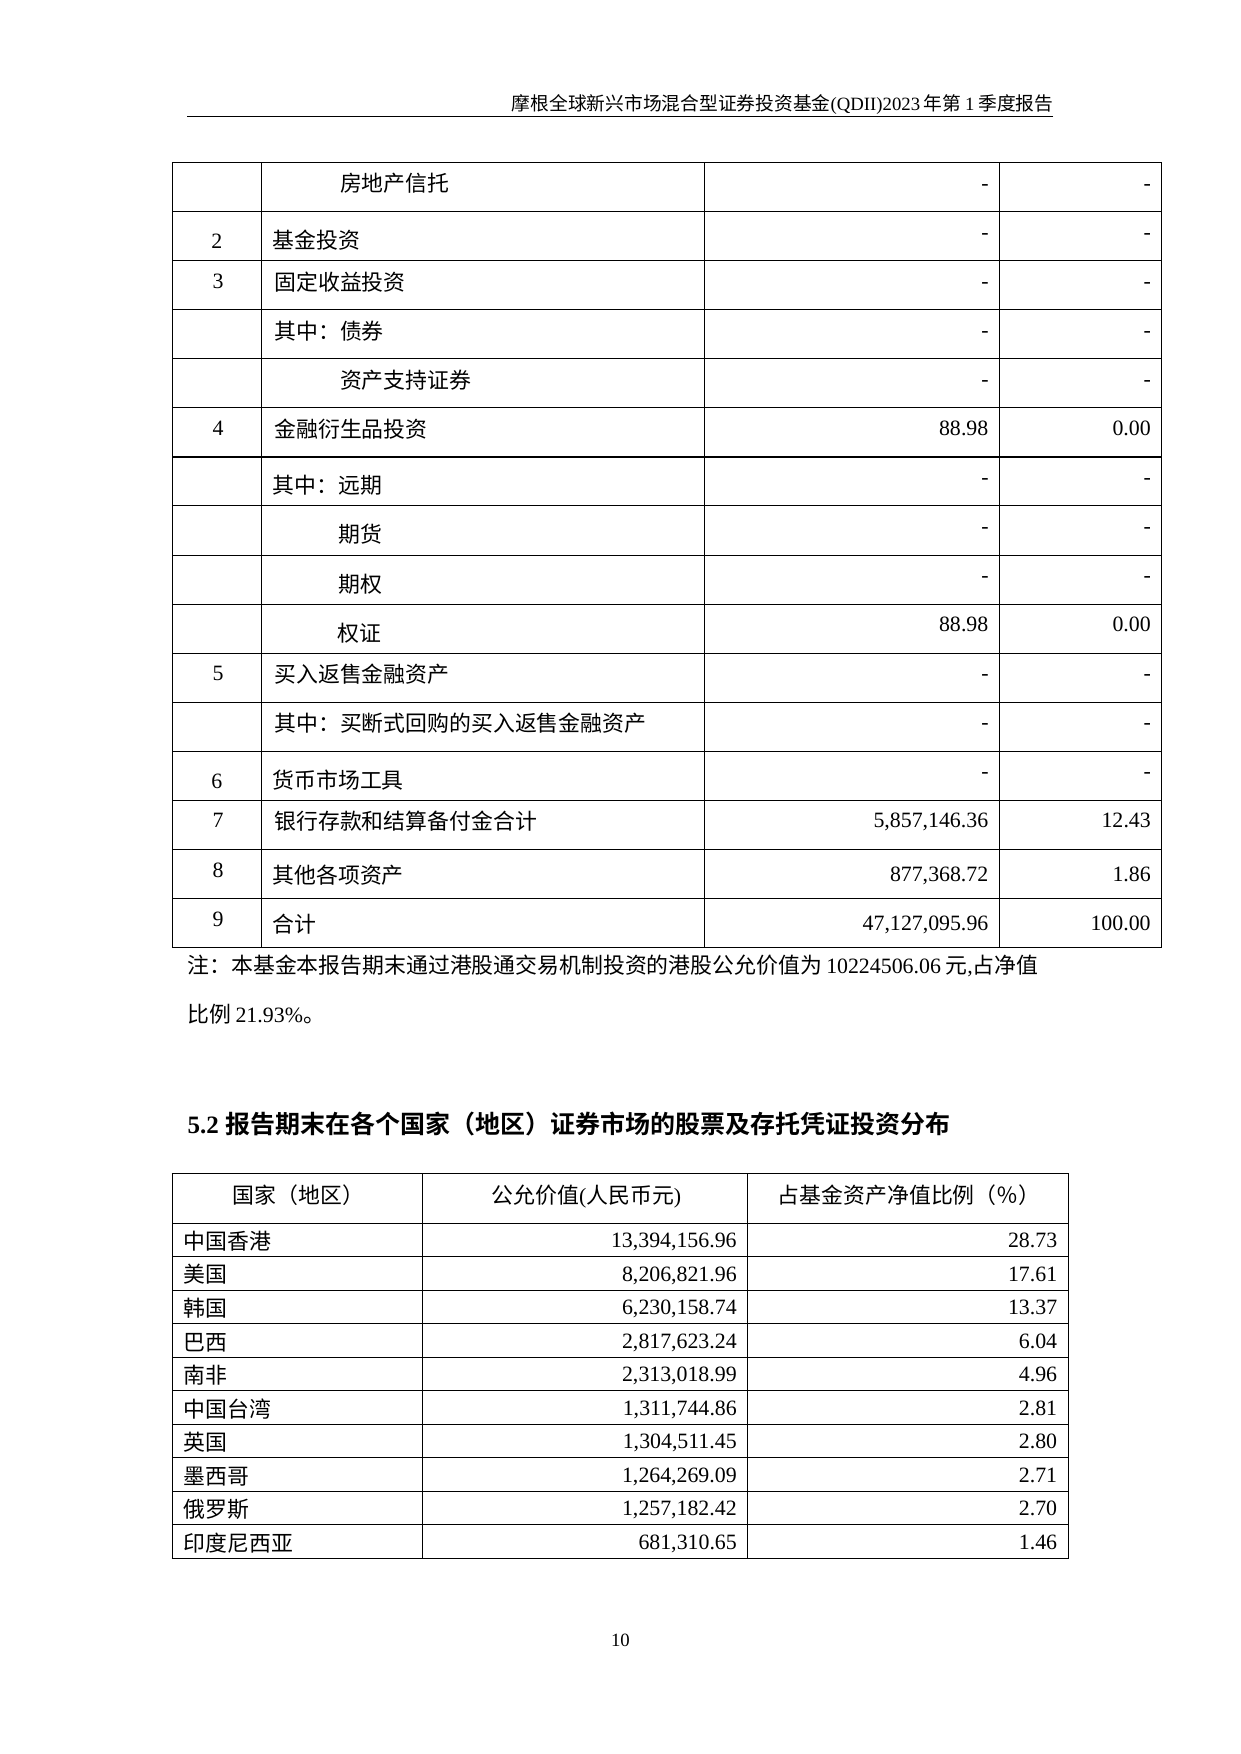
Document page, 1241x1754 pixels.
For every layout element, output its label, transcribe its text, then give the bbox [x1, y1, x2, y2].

table_cell 13.37 [748, 1291, 1068, 1323]
table_cell 1,264,269.09 [423, 1458, 747, 1491]
table_cell 88.98 [705, 408, 999, 456]
text 注：本基金本报告期末通过港股通交易机制投资的港股公允价值为10224506.06元,占净值比例21.93%。 [187, 948, 1053, 1029]
table_cell 47,127,095.96 [705, 899, 999, 947]
table_cell 印度尼西亚 [173, 1525, 422, 1558]
table_cell 其中：远期 [262, 458, 704, 505]
table_cell 2.70 [748, 1492, 1068, 1524]
table_cell 4 [173, 408, 261, 456]
table_cell 6 [173, 752, 261, 800]
table_cell 俄罗斯 [173, 1492, 422, 1524]
table_cell - [1000, 556, 1161, 603]
table_cell 28.73 [748, 1224, 1068, 1256]
table_cell - [705, 556, 999, 603]
table_cell 7 [173, 801, 261, 849]
table_cell 期货 [262, 506, 704, 554]
table_cell 其他各项资产 [262, 850, 704, 898]
table_cell 2,817,623.24 [423, 1324, 747, 1357]
table_cell - [1000, 310, 1161, 358]
table_cell 8 [173, 850, 261, 898]
table_cell 13,394,156.96 [423, 1224, 747, 1256]
table_cell 中国台湾 [173, 1391, 422, 1424]
table_cell 中国香港 [173, 1224, 422, 1256]
table_cell 资产支持证券 [262, 359, 704, 407]
table_cell [173, 556, 261, 603]
table_cell 英国 [173, 1425, 422, 1457]
table_cell - [705, 703, 999, 751]
table_cell 南非 [173, 1358, 422, 1390]
table_cell [173, 506, 261, 554]
table_cell 2,313,018.99 [423, 1358, 747, 1390]
table_cell - [1000, 261, 1161, 309]
table_cell 6.04 [748, 1324, 1068, 1357]
table_cell - [705, 261, 999, 309]
table_cell [173, 359, 261, 407]
table_cell - [1000, 458, 1161, 505]
table_cell 0.00 [1000, 605, 1161, 653]
table_cell 8,206,821.96 [423, 1257, 747, 1289]
table_cell 877,368.72 [705, 850, 999, 898]
text 5.2 报告期末在各个国家（地区）证券市场的股票及存托凭证投资分布 [187, 1090, 1053, 1155]
table_cell 巴西 [173, 1324, 422, 1357]
table_cell - [1000, 212, 1161, 260]
table_cell 韩国 [173, 1291, 422, 1323]
table_cell 1.86 [1000, 850, 1161, 898]
table_cell 2.81 [748, 1391, 1068, 1424]
table_header 占基金资产净值比例（％） [748, 1174, 1068, 1222]
table_cell 4.96 [748, 1358, 1068, 1390]
table_cell 1,304,511.45 [423, 1425, 747, 1457]
table_cell - [705, 163, 999, 211]
table_cell [173, 458, 261, 505]
table_cell 1.46 [748, 1525, 1068, 1558]
table_cell 基金投资 [262, 212, 704, 260]
table_cell 银行存款和结算备付金合计 [262, 801, 704, 849]
table_cell 2.80 [748, 1425, 1068, 1457]
table_cell 金融衍生品投资 [262, 408, 704, 456]
table_header 国家（地区） [173, 1174, 422, 1222]
table_cell 5 [173, 654, 261, 702]
table_cell 墨西哥 [173, 1458, 422, 1491]
table_cell 12.43 [1000, 801, 1161, 849]
table_cell 货币市场工具 [262, 752, 704, 800]
table_cell [173, 605, 261, 653]
table_cell 权证 [262, 605, 704, 653]
table_cell - [705, 212, 999, 260]
table_cell 9 [173, 899, 261, 947]
table_cell 681,310.65 [423, 1525, 747, 1558]
table_cell 2 [173, 212, 261, 260]
table_cell - [705, 752, 999, 800]
table_cell 3 [173, 261, 261, 309]
table_cell 17.61 [748, 1257, 1068, 1289]
table_cell 1,311,744.86 [423, 1391, 747, 1424]
table_cell - [705, 359, 999, 407]
table_cell 88.98 [705, 605, 999, 653]
table_cell - [1000, 703, 1161, 751]
table_cell 期权 [262, 556, 704, 603]
table_cell 其中：债券 [262, 310, 704, 358]
table_cell - [705, 654, 999, 702]
table_cell 固定收益投资 [262, 261, 704, 309]
table_cell 合计 [262, 899, 704, 947]
table_cell 100.00 [1000, 899, 1161, 947]
table_cell 1,257,182.42 [423, 1492, 747, 1524]
table_cell - [1000, 359, 1161, 407]
table_cell 5,857,146.36 [705, 801, 999, 849]
table_cell 买入返售金融资产 [262, 654, 704, 702]
table_cell 6,230,158.74 [423, 1291, 747, 1323]
table_cell 其中：买断式回购的买入返售金融资产 [262, 703, 704, 751]
table_cell [173, 310, 261, 358]
table_header 公允价值(人民币元) [423, 1174, 747, 1222]
table_cell 0.00 [1000, 408, 1161, 456]
table_cell - [705, 506, 999, 554]
table_cell - [705, 310, 999, 358]
table_cell - [1000, 506, 1161, 554]
table_cell 2.71 [748, 1458, 1068, 1491]
table_cell - [1000, 752, 1161, 800]
table_cell - [705, 458, 999, 505]
table_cell [173, 703, 261, 751]
table_cell - [1000, 654, 1161, 702]
table_cell 美国 [173, 1257, 422, 1289]
table_cell - [1000, 163, 1161, 211]
table_cell 房地产信托 [262, 163, 704, 211]
table_cell [173, 163, 261, 211]
